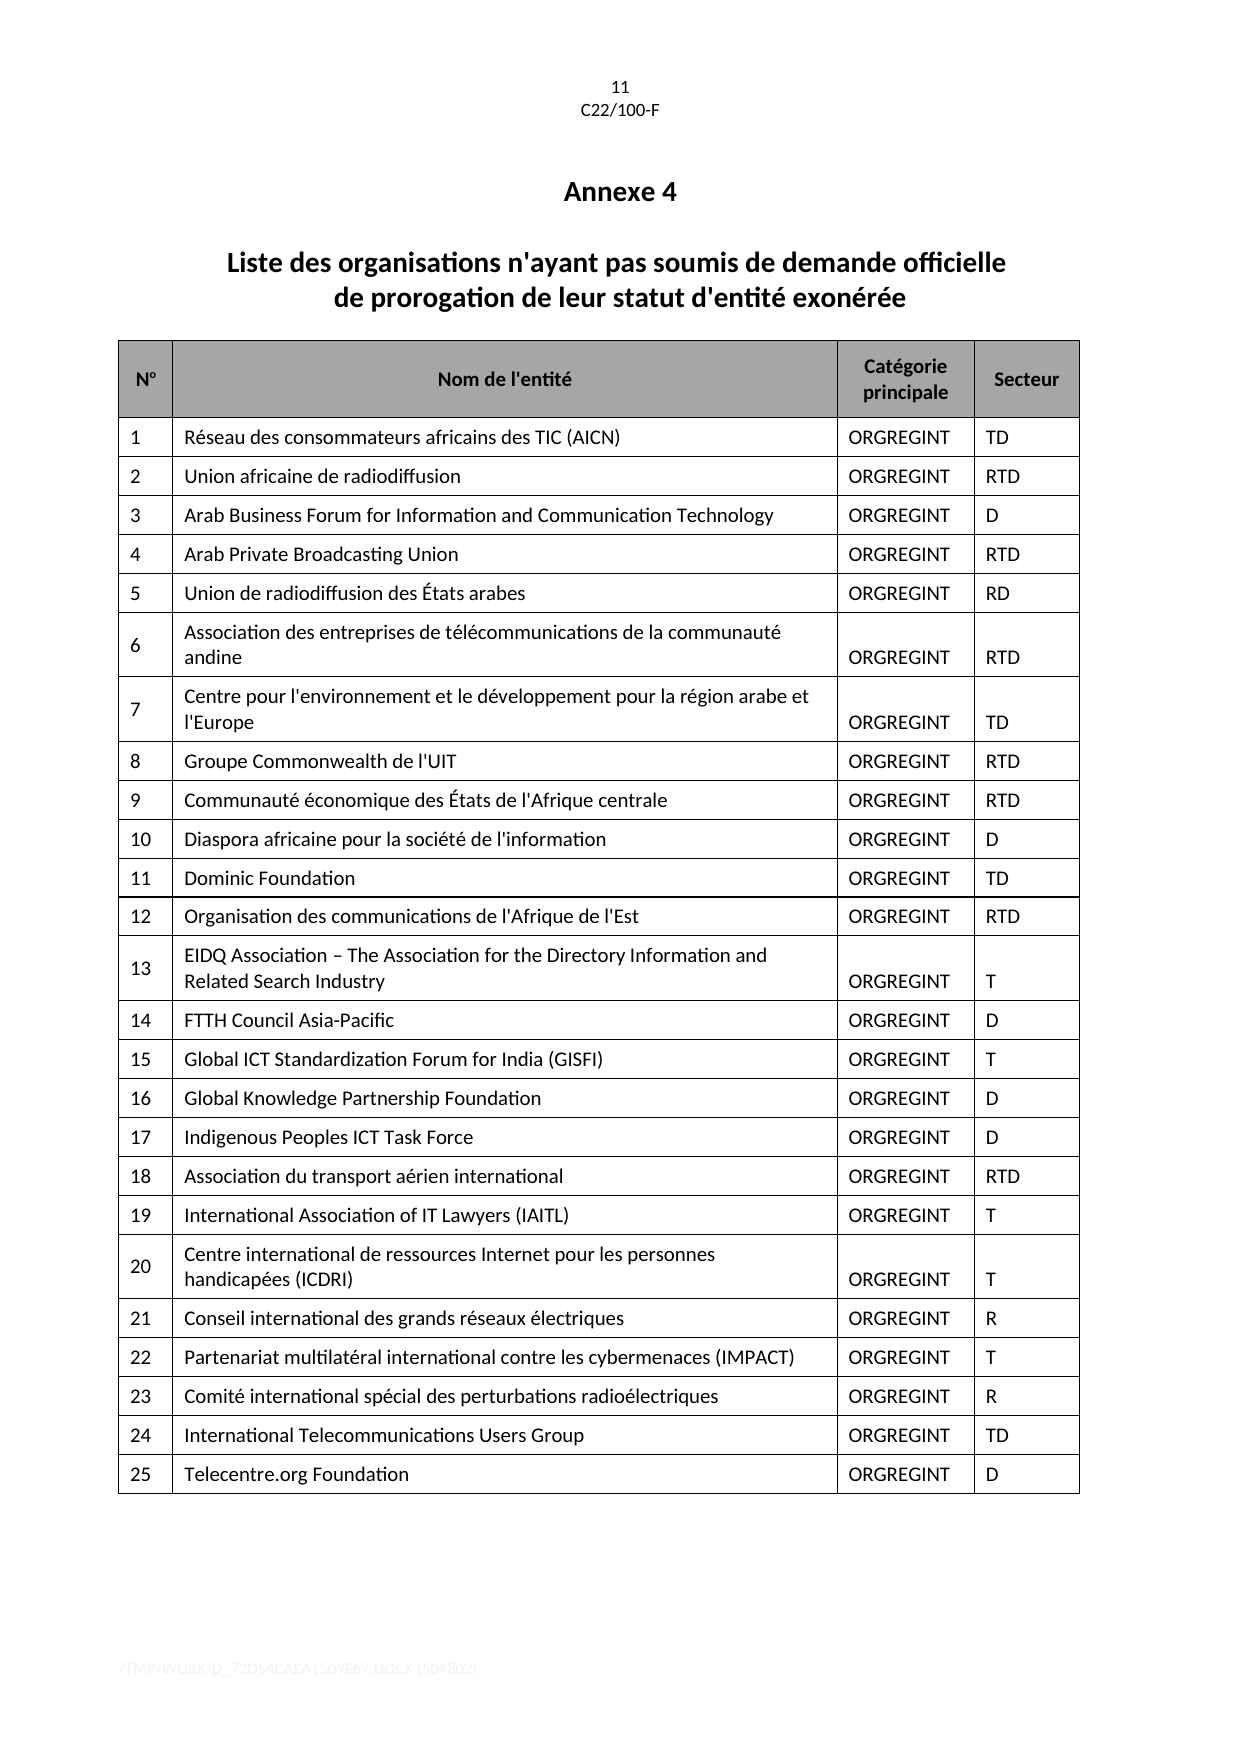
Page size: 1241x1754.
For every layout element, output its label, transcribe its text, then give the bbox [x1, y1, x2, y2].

table_cell 19 [119, 1196, 172, 1233]
table_cell Dominic Foundation [173, 859, 837, 896]
table_cell ORGREGINT [838, 535, 974, 573]
table_cell 5 [119, 574, 172, 612]
table_cell 14 [119, 1001, 172, 1039]
table_header Catégorie principale [838, 341, 974, 417]
table_cell 20 [119, 1235, 172, 1298]
table_cell RTD [975, 613, 1079, 676]
table_cell 13 [119, 936, 172, 1000]
table_cell Arab Private Broadcasting Union [173, 535, 837, 573]
table_cell ORGREGINT [838, 574, 974, 612]
table_cell ORGREGINT [838, 1196, 974, 1233]
table_cell 18 [119, 1157, 172, 1194]
table_cell ORGREGINT [838, 1338, 974, 1376]
table_cell ORGREGINT [838, 613, 974, 676]
table_cell Groupe Commonwealth de l'UIT [173, 742, 837, 779]
table_cell EIDQ Association – The Association for the Directory Information and Related Search Industry [173, 936, 837, 1000]
table_cell Centre international de ressources Internet pour les personnes handicapées (ICDRI) [173, 1235, 837, 1298]
table_cell Partenariat multilatéral international contre les cybermenaces (IMPACT) [173, 1338, 837, 1376]
table_cell ORGREGINT [838, 1157, 974, 1194]
table_cell RTD [975, 781, 1079, 818]
table_cell 17 [119, 1118, 172, 1156]
table_cell Centre pour l'environnement et le développement pour la région arabe et l'Europe [173, 677, 837, 741]
table_cell TD [975, 418, 1079, 456]
table_cell 4 [119, 535, 172, 573]
table_cell TD [975, 677, 1079, 741]
table_cell R [975, 1377, 1079, 1415]
table_cell D [975, 496, 1079, 534]
table_cell ORGREGINT [838, 1235, 974, 1298]
table_cell ORGREGINT [838, 457, 974, 495]
title Annexe 4 Liste des organisations n'ayant pas soumis de demande officielle de prorogation de leur statut d'entité exonérée [118, 173, 1122, 315]
table_cell Indigenous Peoples ICT Task Force [173, 1118, 837, 1156]
table_cell Telecentre.org Foundation [173, 1455, 837, 1493]
table_cell ORGREGINT [838, 1040, 974, 1078]
table_cell 2 [119, 457, 172, 495]
table_cell T [975, 1338, 1079, 1376]
table_cell RTD [975, 457, 1079, 495]
table_cell 11 [119, 859, 172, 896]
table_cell D [975, 1079, 1079, 1117]
table_cell ORGREGINT [838, 418, 974, 456]
table_cell ORGREGINT [838, 936, 974, 1000]
table_cell ORGREGINT [838, 1455, 974, 1493]
table_cell ORGREGINT [838, 1079, 974, 1117]
table_cell ORGREGINT [838, 859, 974, 896]
table_cell D [975, 820, 1079, 857]
table_cell 6 [119, 613, 172, 676]
table_cell ORGREGINT [838, 496, 974, 534]
table_cell D [975, 1118, 1079, 1156]
table_cell 7 [119, 677, 172, 741]
table_cell Union de radiodiffusion des États arabes [173, 574, 837, 612]
table_cell Réseau des consommateurs africains des TIC (AICN) [173, 418, 837, 456]
table_cell Union africaine de radiodiffusion [173, 457, 837, 495]
table_cell ORGREGINT [838, 1416, 974, 1454]
table_cell ORGREGINT [838, 1001, 974, 1039]
table_cell TD [975, 859, 1079, 896]
table_cell 23 [119, 1377, 172, 1415]
table_cell 10 [119, 820, 172, 857]
table_cell ORGREGINT [838, 1118, 974, 1156]
table_cell Comité international spécial des perturbations radioélectriques [173, 1377, 837, 1415]
table_cell 9 [119, 781, 172, 818]
table_cell 12 [119, 898, 172, 935]
table_cell D [975, 1455, 1079, 1493]
table_cell T [975, 1235, 1079, 1298]
table_cell ORGREGINT [838, 742, 974, 779]
table_cell ORGREGINT [838, 898, 974, 935]
table_cell Organisation des communications de l'Afrique de l'Est [173, 898, 837, 935]
table_cell RD [975, 574, 1079, 612]
table_cell 22 [119, 1338, 172, 1376]
table_cell 15 [119, 1040, 172, 1078]
table_cell International Telecommunications Users Group [173, 1416, 837, 1454]
table_cell RTD [975, 1157, 1079, 1194]
table_header No [119, 341, 172, 417]
table_cell ORGREGINT [838, 1377, 974, 1415]
table_cell ORGREGINT [838, 781, 974, 818]
table_cell T [975, 1196, 1079, 1233]
table_cell 8 [119, 742, 172, 779]
table_cell T [975, 936, 1079, 1000]
table_cell 25 [119, 1455, 172, 1493]
table_cell 21 [119, 1299, 172, 1337]
table_cell TD [975, 1416, 1079, 1454]
table_cell Association du transport aérien international [173, 1157, 837, 1194]
table_cell RTD [975, 898, 1079, 935]
table_cell International Association of IT Lawyers (IAITL) [173, 1196, 837, 1233]
table_cell 3 [119, 496, 172, 534]
table_cell Global Knowledge Partnership Foundation [173, 1079, 837, 1117]
table_cell ORGREGINT [838, 677, 974, 741]
table_cell D [975, 1001, 1079, 1039]
table_cell 16 [119, 1079, 172, 1117]
table_cell T [975, 1040, 1079, 1078]
table_header Nom de l'entité [173, 341, 837, 417]
table_header Secteur [975, 341, 1079, 417]
table_cell 1 [119, 418, 172, 456]
table_cell Conseil international des grands réseaux électriques [173, 1299, 837, 1337]
table_cell RTD [975, 742, 1079, 779]
table_cell R [975, 1299, 1079, 1337]
table_cell Global ICT Standardization Forum for India (GISFI) [173, 1040, 837, 1078]
table_cell Communauté économique des États de l'Afrique centrale [173, 781, 837, 818]
table_cell 24 [119, 1416, 172, 1454]
table_cell ORGREGINT [838, 1299, 974, 1337]
table_cell RTD [975, 535, 1079, 573]
table_cell Diaspora africaine pour la société de l'information [173, 820, 837, 857]
table_cell ORGREGINT [838, 820, 974, 857]
table_cell FTTH Council Asia-Pacific [173, 1001, 837, 1039]
table_cell Association des entreprises de télécommunications de la communauté andine [173, 613, 837, 676]
table_cell Arab Business Forum for Information and Communication Technology [173, 496, 837, 534]
